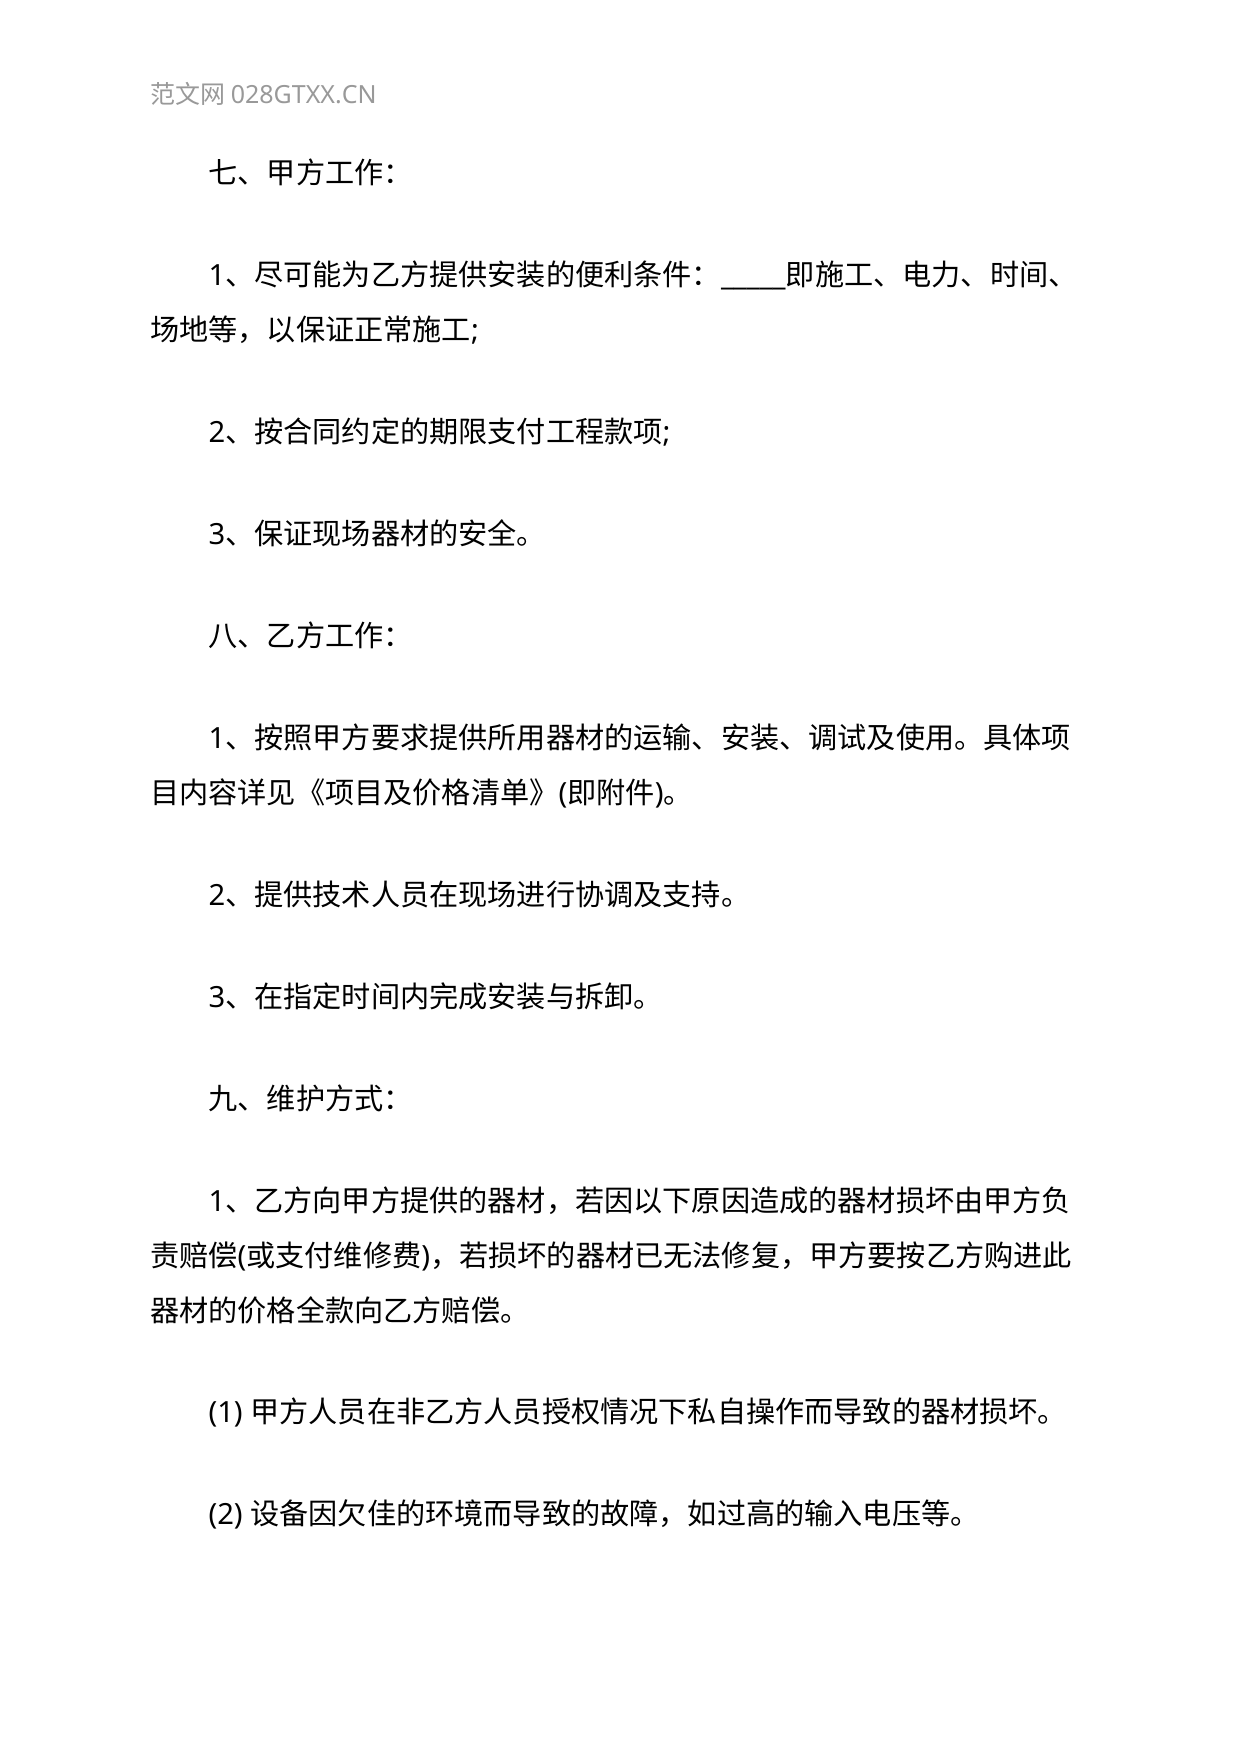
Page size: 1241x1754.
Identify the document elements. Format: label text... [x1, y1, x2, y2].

text 2、提供技术人员在现场进行协调及支持。 [150, 871, 1090, 914]
text 1、乙方向甲方提供的器材，若因以下原因造成的器材损坏由甲方负责赔偿(或支付维修费)，若损坏的器材已无法修复，甲方要按乙方购进此器材的价格全款向乙方赔偿。 [150, 1177, 1090, 1329]
text 3、在指定时间内完成安装与拆卸。 [150, 973, 1090, 1016]
text 3、保证现场器材的安全。 [150, 511, 1090, 553]
text 七、甲方工作： [150, 150, 1090, 192]
text (2) 设备因欠佳的环境而导致的故障，如过高的输入电压等。 [150, 1491, 1090, 1533]
text 1、尽可能为乙方提供安装的便利条件：_____即施工、电力、时间、场地等，以保证正常施工; [150, 252, 1090, 349]
text 八、乙方工作： [150, 613, 1090, 655]
text 九、维护方式： [150, 1075, 1090, 1118]
text (1) 甲方人员在非乙方人员授权情况下私自操作而导致的器材损坏。 [150, 1389, 1090, 1431]
text 1、按照甲方要求提供所用器材的运输、安装、调试及使用。具体项目内容详见《项目及价格清单》(即附件)。 [150, 714, 1090, 812]
text 2、按合同约定的期限支付工程款项; [150, 409, 1090, 451]
